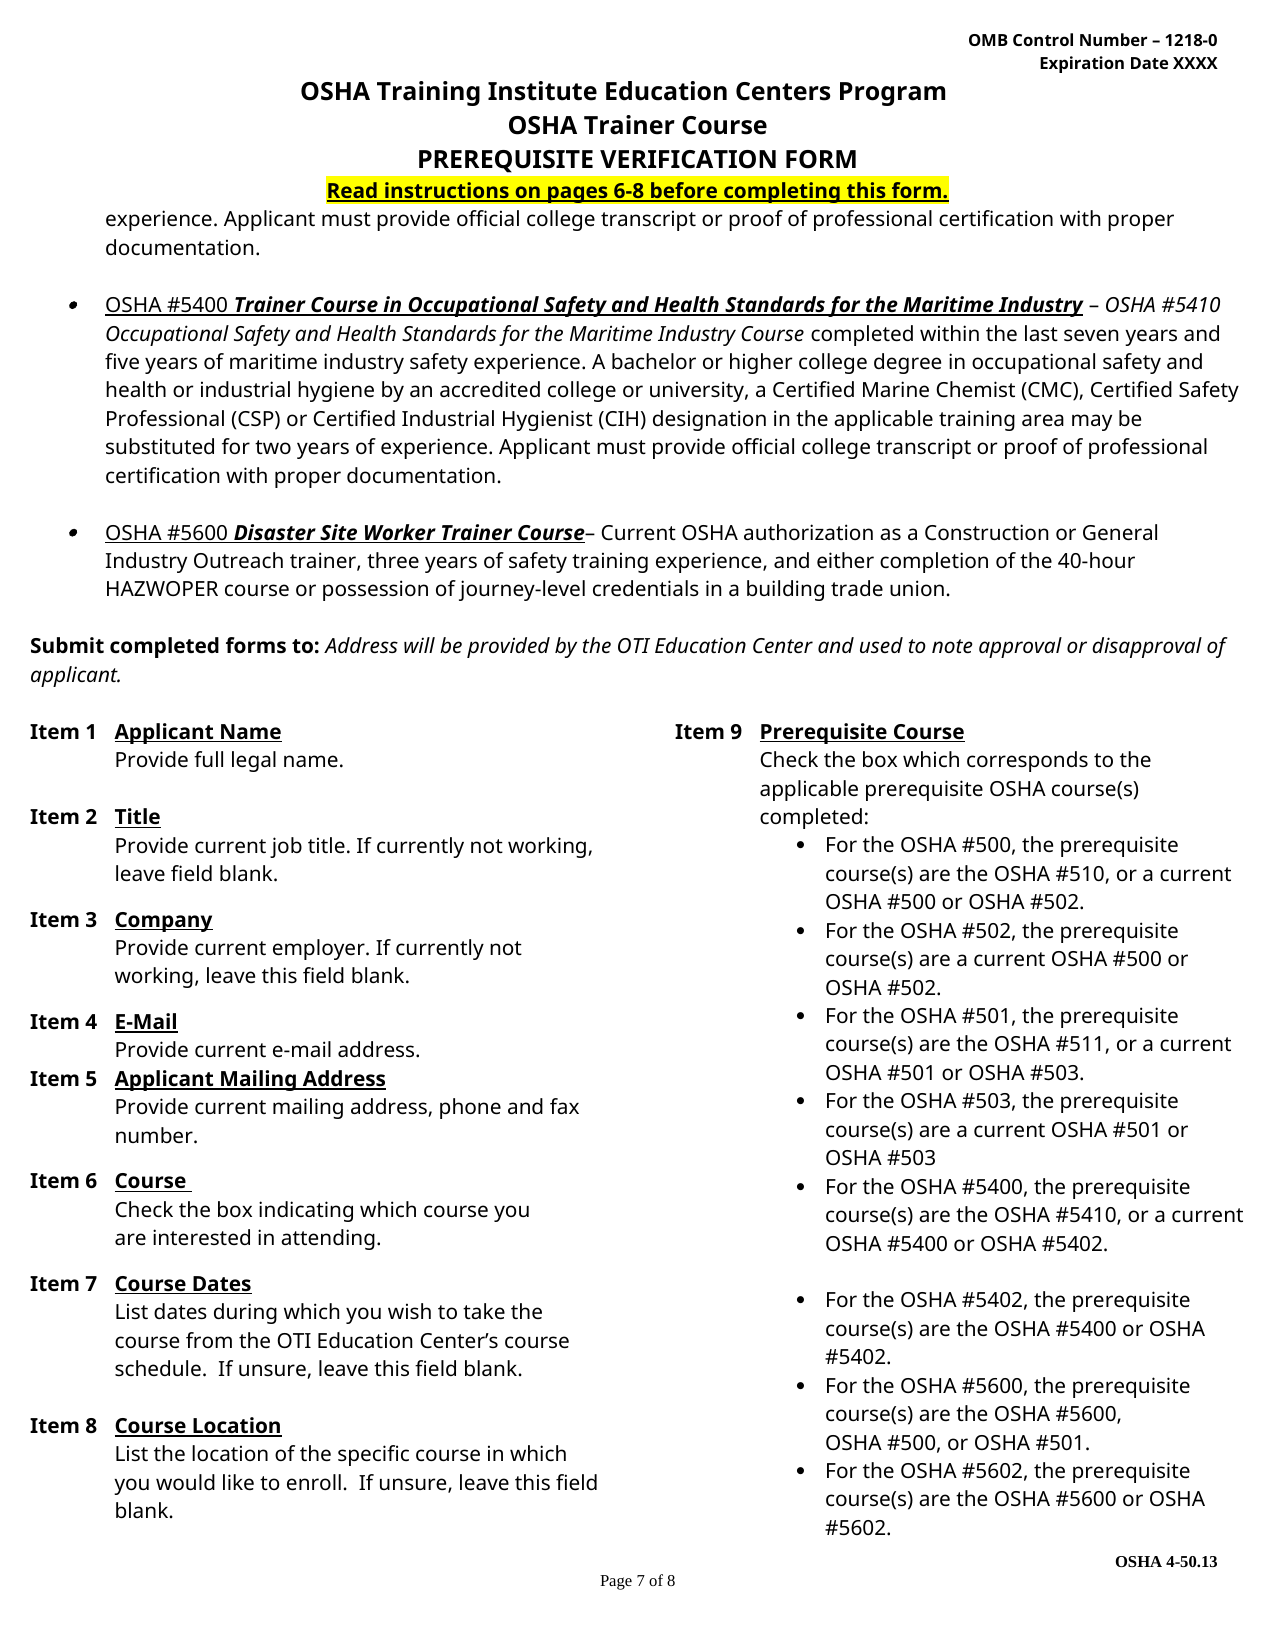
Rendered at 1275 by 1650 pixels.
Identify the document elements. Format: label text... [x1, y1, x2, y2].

text Item 3 Company [30, 905, 600, 933]
list OSHA #5400 Trainer Course in Occupational Safety and Health Standards for the Maritime Industry – OSHA #5410 Occupational Safety and Health Standards for the Maritime Industry Course completed within the last seven years and five years of maritime industry safety experience. A bachelor or higher college degree in occupational safety and health or industrial hygiene by an accredited college or university, a Certified Marine Chemist (CMC), Certified Safety Professional (CSP) or Certified Industrial Hygienist (CIH) designation in the applicable training area may be substituted for two years of experience. Applicant must provide official college transcript or proof of professional certification with proper documentation. [67, 290, 1245, 489]
text are interested in attending. [30, 1223, 600, 1252]
text Item 4 E-Mail [30, 1007, 600, 1036]
text Provide full legal name. [114, 745, 600, 774]
text Item 5 Applicant Mailing Address [30, 1064, 600, 1092]
list For the OSHA #501, the prerequisite course(s) are the OSHA #511, or a current OSHA #501 or OSHA #503. [797, 1001, 1245, 1086]
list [67, 204, 1221, 261]
text Provide current e-mail address. [114, 1036, 600, 1064]
list For the OSHA #500, the prerequisite course(s) are the OSHA #510, or a current OSHA #500 or OSHA #502. [797, 831, 1245, 916]
text Item 6 Course [30, 1166, 600, 1195]
list For the OSHA #5602, the prerequisite course(s) are the OSHA #5600 or OSHA #5602. [797, 1456, 1245, 1541]
list For the OSHA #5402, the prerequisite course(s) are the OSHA #5400 or OSHA #5402. [797, 1286, 1245, 1371]
text Check the box indicating which course you [30, 1195, 600, 1223]
text Provide current job title. If currently not working, leave field blank. [114, 831, 600, 888]
list For the OSHA #503, the prerequisite course(s) are a current OSHA #501 or OSHA #503 [797, 1086, 1245, 1172]
text Item 9 Prerequisite Course [675, 717, 1245, 745]
text Item 1 Applicant Name [30, 717, 600, 745]
text Item 7 Course Dates [30, 1269, 600, 1297]
list For the OSHA #502, the prerequisite course(s) are a current OSHA #500 or OSHA #502. [797, 916, 1245, 1001]
text Check the box which corresponds to the applicable prerequisite OSHA course(s) completed: [759, 745, 1245, 831]
text Item 8 Course Location [30, 1411, 600, 1439]
text Provide current employer. If currently not working, leave this field blank. [114, 933, 600, 990]
text Submit completed forms to: Address will be provided by the OTI Education Center and used to note approval or disapproval of applicant. [30, 631, 1245, 688]
text Item 2 Title [30, 802, 600, 831]
text List dates during which you wish to take the course from the OTI Education Center’s course schedule. If unsure, leave this field blank. [114, 1297, 600, 1383]
text Provide current mailing address, phone and fax number. [114, 1092, 600, 1149]
text List the location of the specific course in which you would like to enroll. If unsure, leave this field blank. [114, 1439, 600, 1525]
list For the OSHA #5600, the prerequisite course(s) are the OSHA #5600, [797, 1371, 1245, 1428]
list For the OSHA #5400, the prerequisite course(s) are the OSHA #5410, or a current OSHA #5400 or OSHA #5402. [797, 1172, 1245, 1257]
text OSHA #500, or OSHA #501. [825, 1428, 1245, 1456]
list OSHA #5600 Disaster Site Worker Trainer Course– Current OSHA authorization as a Construction or General Industry Outreach trainer, three years of safety training experience, and either completion of the 40-hour HAZWOPER course or possession of journey-level credentials in a building trade union. [67, 518, 1245, 603]
